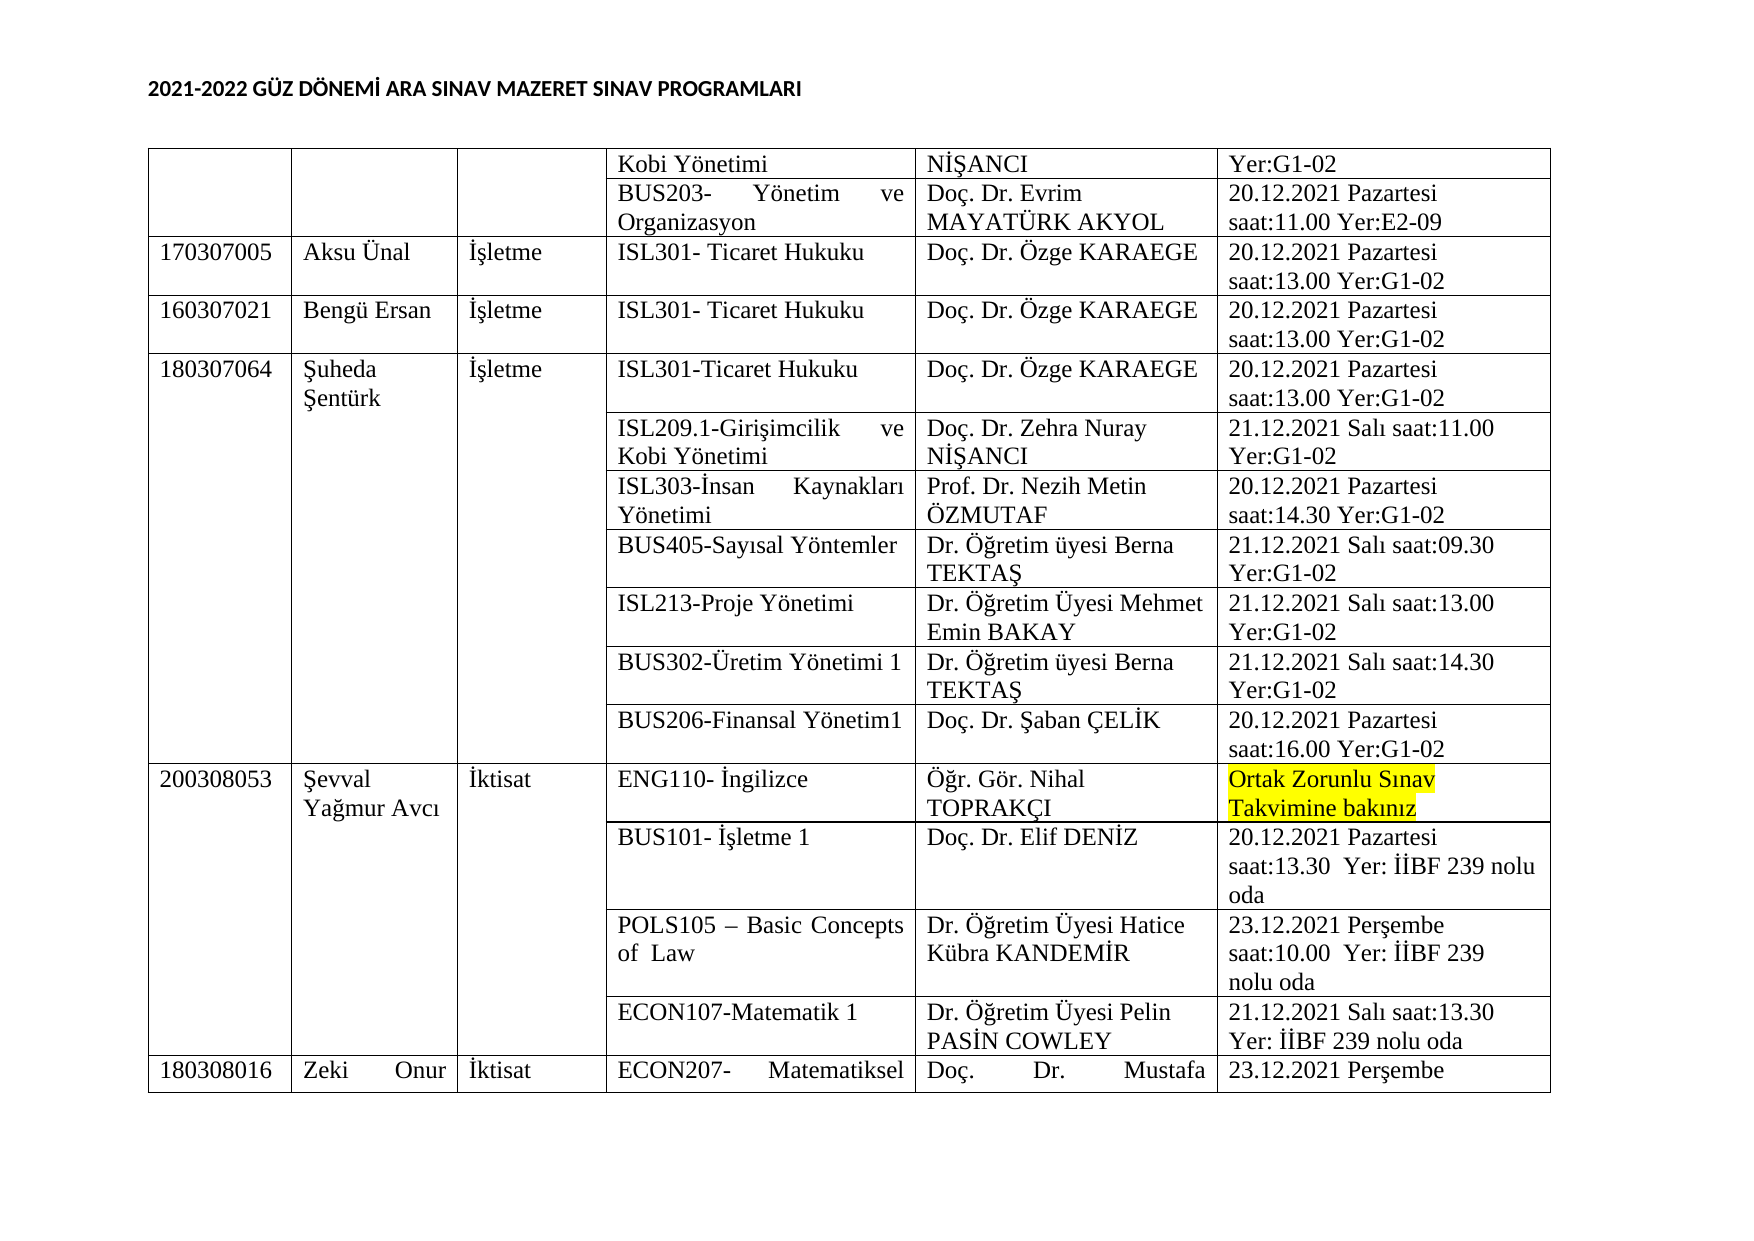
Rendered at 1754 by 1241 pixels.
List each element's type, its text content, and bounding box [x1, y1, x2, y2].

table_cell Dr. Öğretim Üyesi Mehmet Emin BAKAY [916, 588, 1217, 646]
table_cell 170307005 [149, 237, 291, 294]
table_cell Doç. Dr. Özge KARAEGE [916, 296, 1217, 353]
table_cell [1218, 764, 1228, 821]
table_cell 21.12.2021 Salı saat:13.30 Yer: İİBF 239 nolu oda [1218, 997, 1550, 1054]
table_cell Aksu Ünal [292, 237, 457, 294]
table_cell 180308016 [149, 1056, 291, 1092]
table_cell ENG110- İngilizce [607, 764, 915, 821]
table_cell 20.12.2021 Pazartesi saat:16.00 Yer:G1-02 [1218, 705, 1550, 763]
table_cell Bengü Ersan [292, 296, 457, 353]
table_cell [607, 1056, 915, 1092]
table_cell 20.12.2021 Pazartesi saat:13.00 Yer:G1-02 [1218, 296, 1550, 353]
table_cell İktisat [458, 764, 606, 1054]
table_cell ISL209.1-Girişimcilik ve Kobi Yönetimi [607, 413, 915, 470]
table_cell Dr. Öğretim Üyesi Pelin PASİN COWLEY [916, 997, 1217, 1054]
table_cell Dr. Öğretim Üyesi Hatice Kübra KANDEMİR [916, 910, 1217, 996]
table_cell ISL301- Ticaret Hukuku [607, 296, 915, 353]
table_cell ECON107-Matematik 1 [607, 997, 915, 1054]
table_cell 200308053 [149, 764, 291, 1054]
table_cell Şuheda Şentürk [292, 354, 457, 763]
table_cell 20.12.2021 Pazartesi saat:13.00 Yer:G1-02 [1218, 354, 1550, 412]
table_cell Doç. Dr. Zehra Nuray NİŞANCI [916, 413, 1217, 470]
table_cell Zeki Onur Gülmüş [292, 1056, 457, 1092]
table_cell 23.12.2021 Perşembe saat:10.00 Yer: İİBF 239 nolu oda [1218, 910, 1550, 996]
table_cell Doç. Dr. Şaban ÇELİK [916, 705, 1217, 763]
table_cell 20.12.2021 Pazartesi saat:14.30 Yer:G1-02 [1218, 471, 1550, 529]
table_cell Prof. Dr. Nezih Metin ÖZMUTAF [916, 471, 1217, 529]
table_cell ISL303-İnsan Kaynakları Yönetimi [607, 471, 915, 529]
table_cell 20.12.2021 Pazartesi saat:13.00 Yer:G1-02 [1218, 237, 1550, 294]
table_cell POLS105 – Basic Concepts of Law [607, 910, 915, 996]
table_cell BUS206-Finansal Yönetim1 [607, 705, 915, 763]
table_cell 20.12.2021 Pazartesi saat:13.30 Yer: İİBF 239 nolu oda [1218, 823, 1550, 909]
table_cell Doç. Dr. Elif DENİZ [916, 823, 1217, 909]
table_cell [1218, 149, 1550, 177]
table_cell ISL213-Proje Yönetimi [607, 588, 915, 646]
table_cell 21.12.2021 Salı saat:09.30 Yer:G1-02 [1218, 530, 1550, 587]
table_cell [1218, 1056, 1550, 1092]
table_cell İktisat [458, 1056, 606, 1092]
table_cell ISL301- Ticaret Hukuku [607, 237, 915, 294]
table_cell Ortak Zorunlu Sınav Takvimine bakınız [1416, 764, 1550, 821]
table_cell Doç. Dr. Evrim MAYATÜRK AKYOL [916, 179, 1217, 236]
table_cell BUS101- İşletme 1 [607, 823, 915, 909]
table_cell Doç. Dr. Özge KARAEGE [916, 237, 1217, 294]
table_cell Dr. Öğretim üyesi Berna TEKTAŞ [916, 530, 1217, 587]
table_cell 160307021 [149, 296, 291, 353]
table_cell Öğr. Gör. Nihal TOPRAKÇI [916, 764, 1217, 821]
table_cell 21.12.2021 Salı saat:11.00 Yer:G1-02 [1218, 413, 1550, 470]
table_cell ISL301-Ticaret Hukuku [607, 354, 915, 412]
table_cell İşletme [458, 354, 606, 763]
table_cell Şevval Yağmur Avcı [292, 764, 457, 1054]
table_cell 20.12.2021 Pazartesi saat:11.00 Yer:E2-09 [1218, 179, 1550, 236]
table_cell BUS203- Yönetim ve Organizasyon [607, 179, 915, 236]
table_cell Dr. Öğretim üyesi Berna TEKTAŞ [916, 647, 1217, 704]
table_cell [607, 149, 915, 177]
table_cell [916, 1056, 1217, 1092]
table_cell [916, 149, 1217, 177]
table_cell 180307064 [149, 354, 291, 763]
table_cell BUS302-Üretim Yönetimi 1 [607, 647, 915, 704]
table_cell İşletme [458, 296, 606, 353]
table_cell 21.12.2021 Salı saat:14.30 Yer:G1-02 [1218, 647, 1550, 704]
table_cell Doç. Dr. Özge KARAEGE [916, 354, 1217, 412]
table_cell 21.12.2021 Salı saat:13.00 Yer:G1-02 [1218, 588, 1550, 646]
table_cell İşletme [458, 237, 606, 294]
table_cell BUS405-Sayısal Yöntemler [607, 530, 915, 587]
